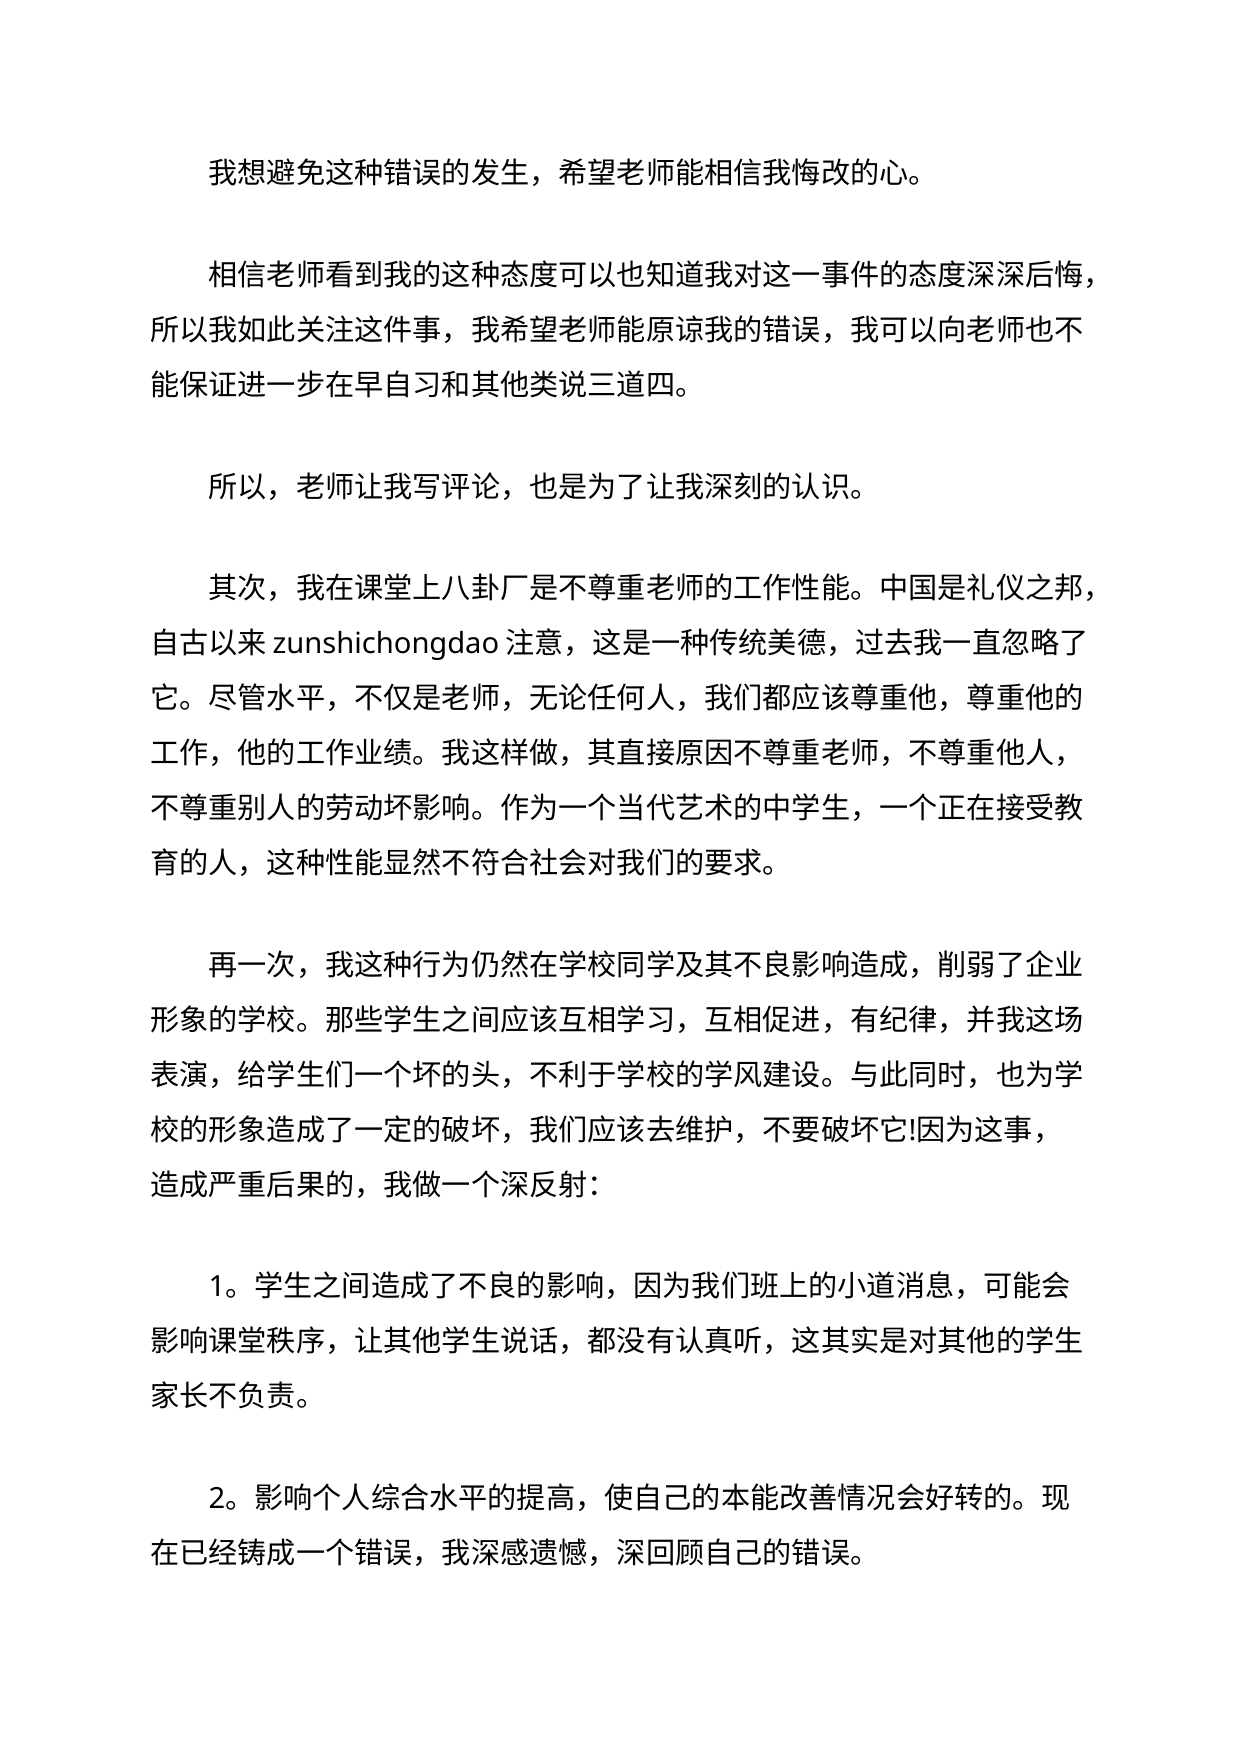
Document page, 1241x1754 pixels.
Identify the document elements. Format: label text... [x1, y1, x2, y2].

text 相信老师看到我的这种态度可以也知道我对这一事件的态度深深后悔，所以我如此关注这件事，我希望老师能原谅我的错误，我可以向老师也不能保证进一步在早自习和其他类说三道四。 [150, 252, 1090, 404]
text 其次，我在课堂上八卦厂是不尊重老师的工作性能。中国是礼仪之邦，自古以来zunshichongdao注意，这是一种传统美德，过去我一直忽略了它。尽管水平，不仅是老师，无论任何人，我们都应该尊重他，尊重他的工作，他的工作业绩。我这样做，其直接原因不尊重老师，不尊重他人，不尊重别人的劳动坏影响。作为一个当代艺术的中学生，一个正在接受教育的人，这种性能显然不符合社会对我们的要求。 [150, 565, 1090, 882]
text 我想避免这种错误的发生，希望老师能相信我悔改的心。 [150, 150, 1090, 192]
text 1。学生之间造成了不良的影响，因为我们班上的小道消息，可能会影响课堂秩序，让其他学生说话，都没有认真听，这其实是对其他的学生家长不负责。 [150, 1263, 1090, 1415]
text 再一次，我这种行为仍然在学校同学及其不良影响造成，削弱了企业形象的学校。那些学生之间应该互相学习，互相促进，有纪律，并我这场表演，给学生们一个坏的头，不利于学校的学风建设。与此同时，也为学校的形象造成了一定的破坏，我们应该去维护，不要破坏它!因为这事，造成严重后果的，我做一个深反射： [150, 941, 1090, 1203]
text 2。影响个人综合水平的提高，使自己的本能改善情况会好转的。现在已经铸成一个错误，我深感遗憾，深回顾自己的错误。 [150, 1474, 1090, 1572]
text 所以，老师让我写评论，也是为了让我深刻的认识。 [150, 463, 1090, 506]
